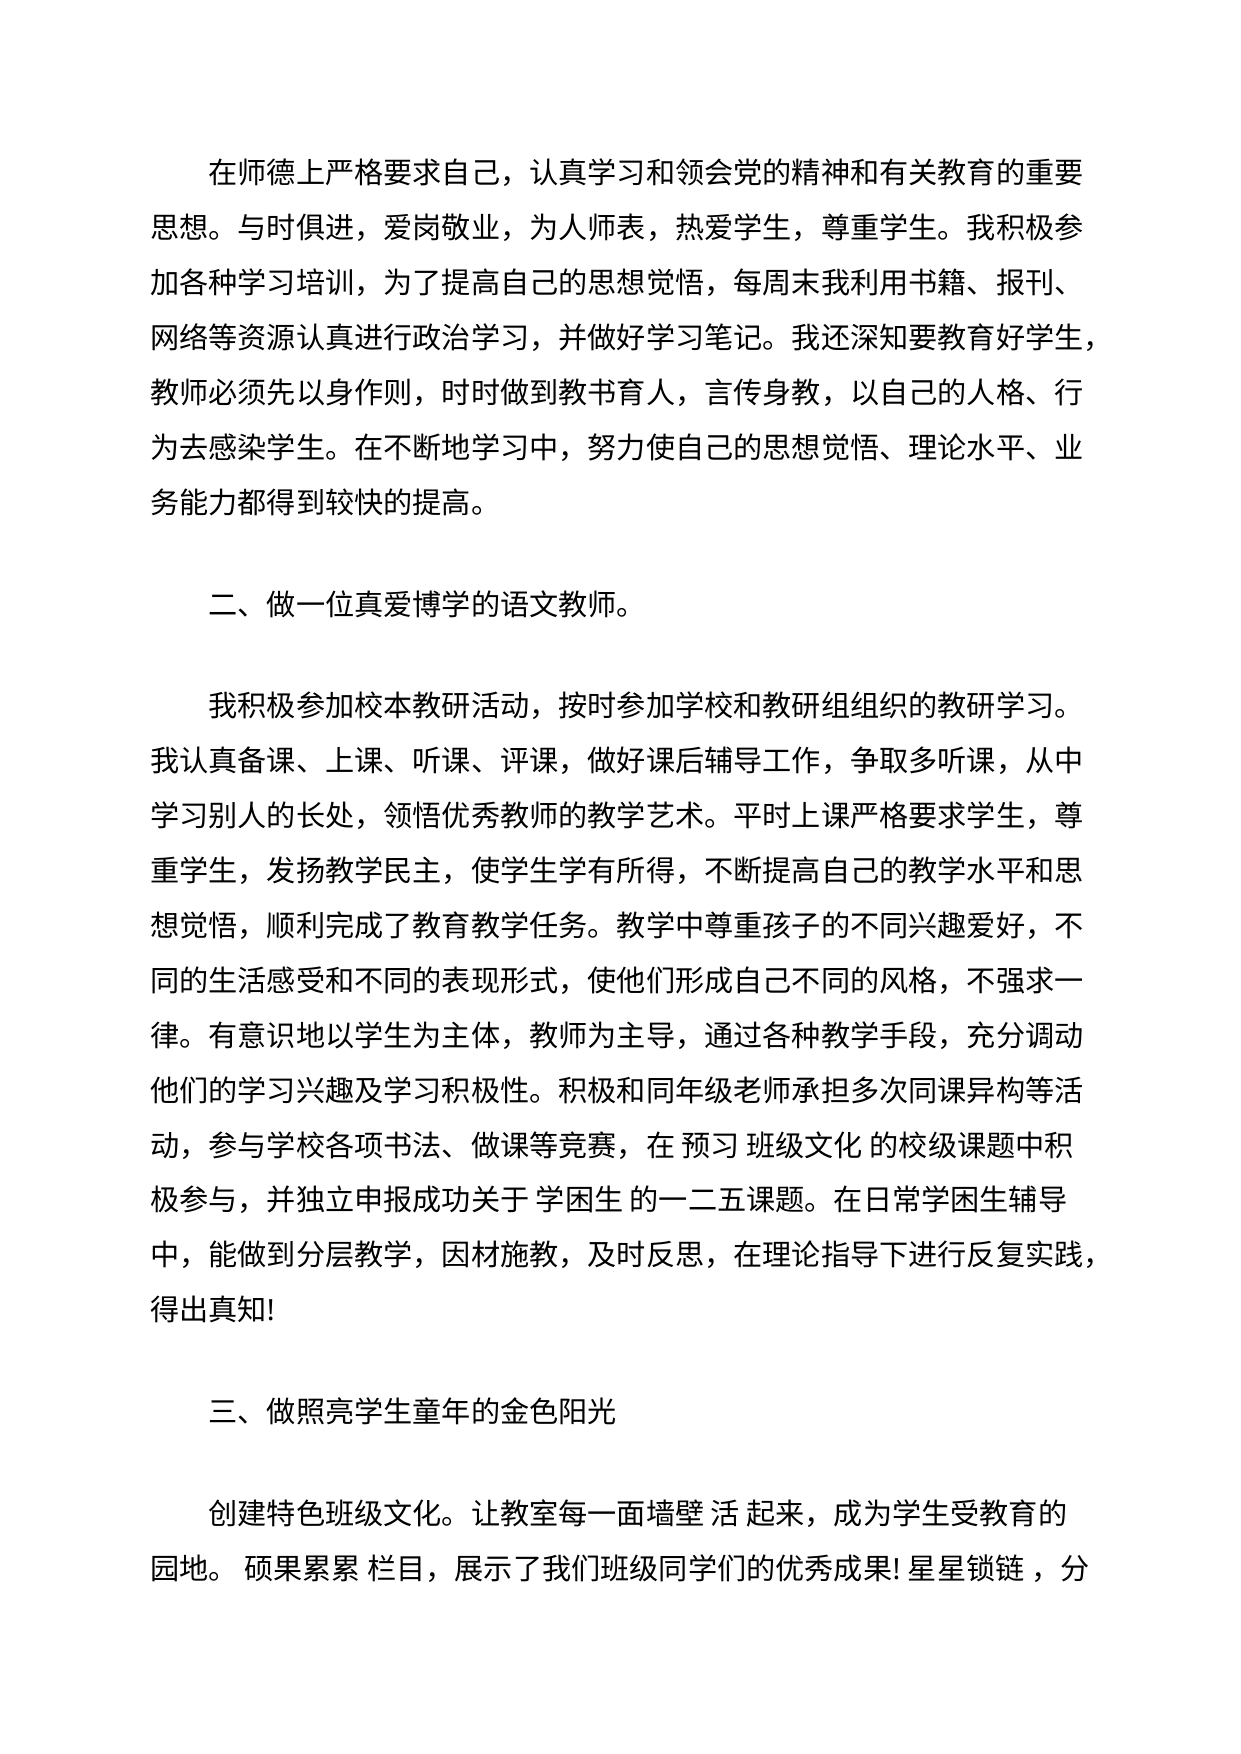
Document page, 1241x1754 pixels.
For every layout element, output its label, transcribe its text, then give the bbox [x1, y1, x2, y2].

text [150, 1491, 1090, 1588]
text 三、做照亮学生童年的金色阳光 [150, 1389, 1090, 1431]
text 我积极参加校本教研活动，按时参加学校和教研组组织的教研学习。我认真备课、上课、听课、评课，做好课后辅导工作，争取多听课，从中学习别人的长处，领悟优秀教师的教学艺术。平时上课严格要求学生，尊重学生，发扬教学民主，使学生学有所得，不断提高自己的教学水平和思想觉悟，顺利完成了教育教学任务。教学中尊重孩子的不同兴趣爱好，不同的生活感受和不同的表现形式，使他们形成自己不同的风格，不强求一律。有意识地以学生为主体，教师为主导，通过各种教学手段，充分调动他们的学习兴趣及学习积极性。积极和同年级老师承担多次同课异构等活动，参与学校各项书法、做课等竞赛，在 预习 班级文化 的校级课题中积极参与，并独立申报成功关于 学困生 的一二五课题。在日常学困生辅导中，能做到分层教学，因材施教，及时反思，在理论指导下进行反复实践，得出真知! [150, 683, 1090, 1329]
text 二、做一位真爱博学的语文教师。 [150, 581, 1090, 623]
text 在师德上严格要求自己，认真学习和领会党的精神和有关教育的重要思想。与时俱进，爱岗敬业，为人师表，热爱学生，尊重学生。我积极参加各种学习培训，为了提高自己的思想觉悟，每周末我利用书籍、报刊、网络等资源认真进行政治学习，并做好学习笔记。我还深知要教育好学生，教师必须先以身作则，时时做到教书育人，言传身教，以自己的人格、行为去感染学生。在不断地学习中，努力使自己的思想觉悟、理论水平、业务能力都得到较快的提高。 [150, 150, 1090, 522]
